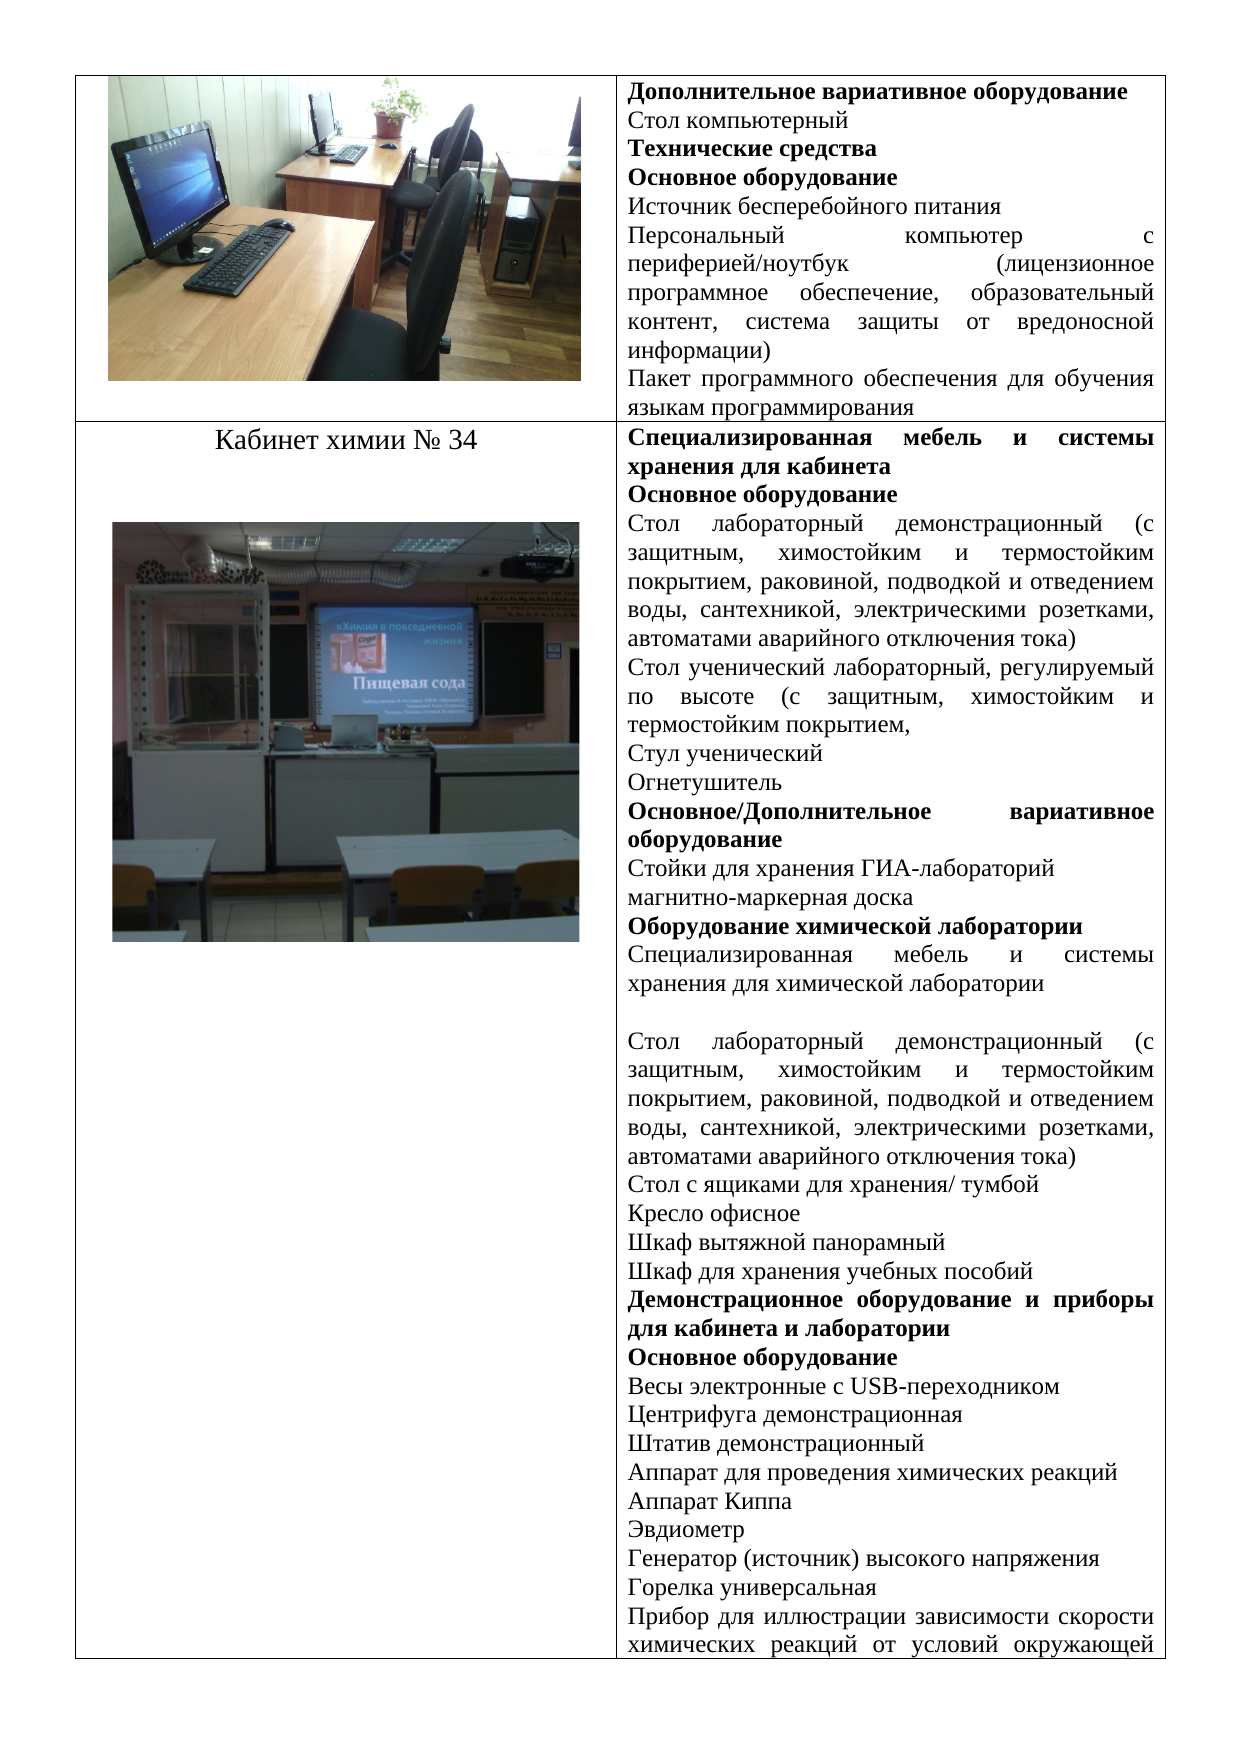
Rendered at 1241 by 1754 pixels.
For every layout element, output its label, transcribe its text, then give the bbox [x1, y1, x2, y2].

picture [108, 76, 581, 381]
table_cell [617, 422, 1165, 1658]
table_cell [617, 76, 1165, 421]
table_cell Кабинет химии № 34 [76, 422, 616, 1658]
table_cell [76, 76, 616, 421]
picture [112, 522, 580, 942]
